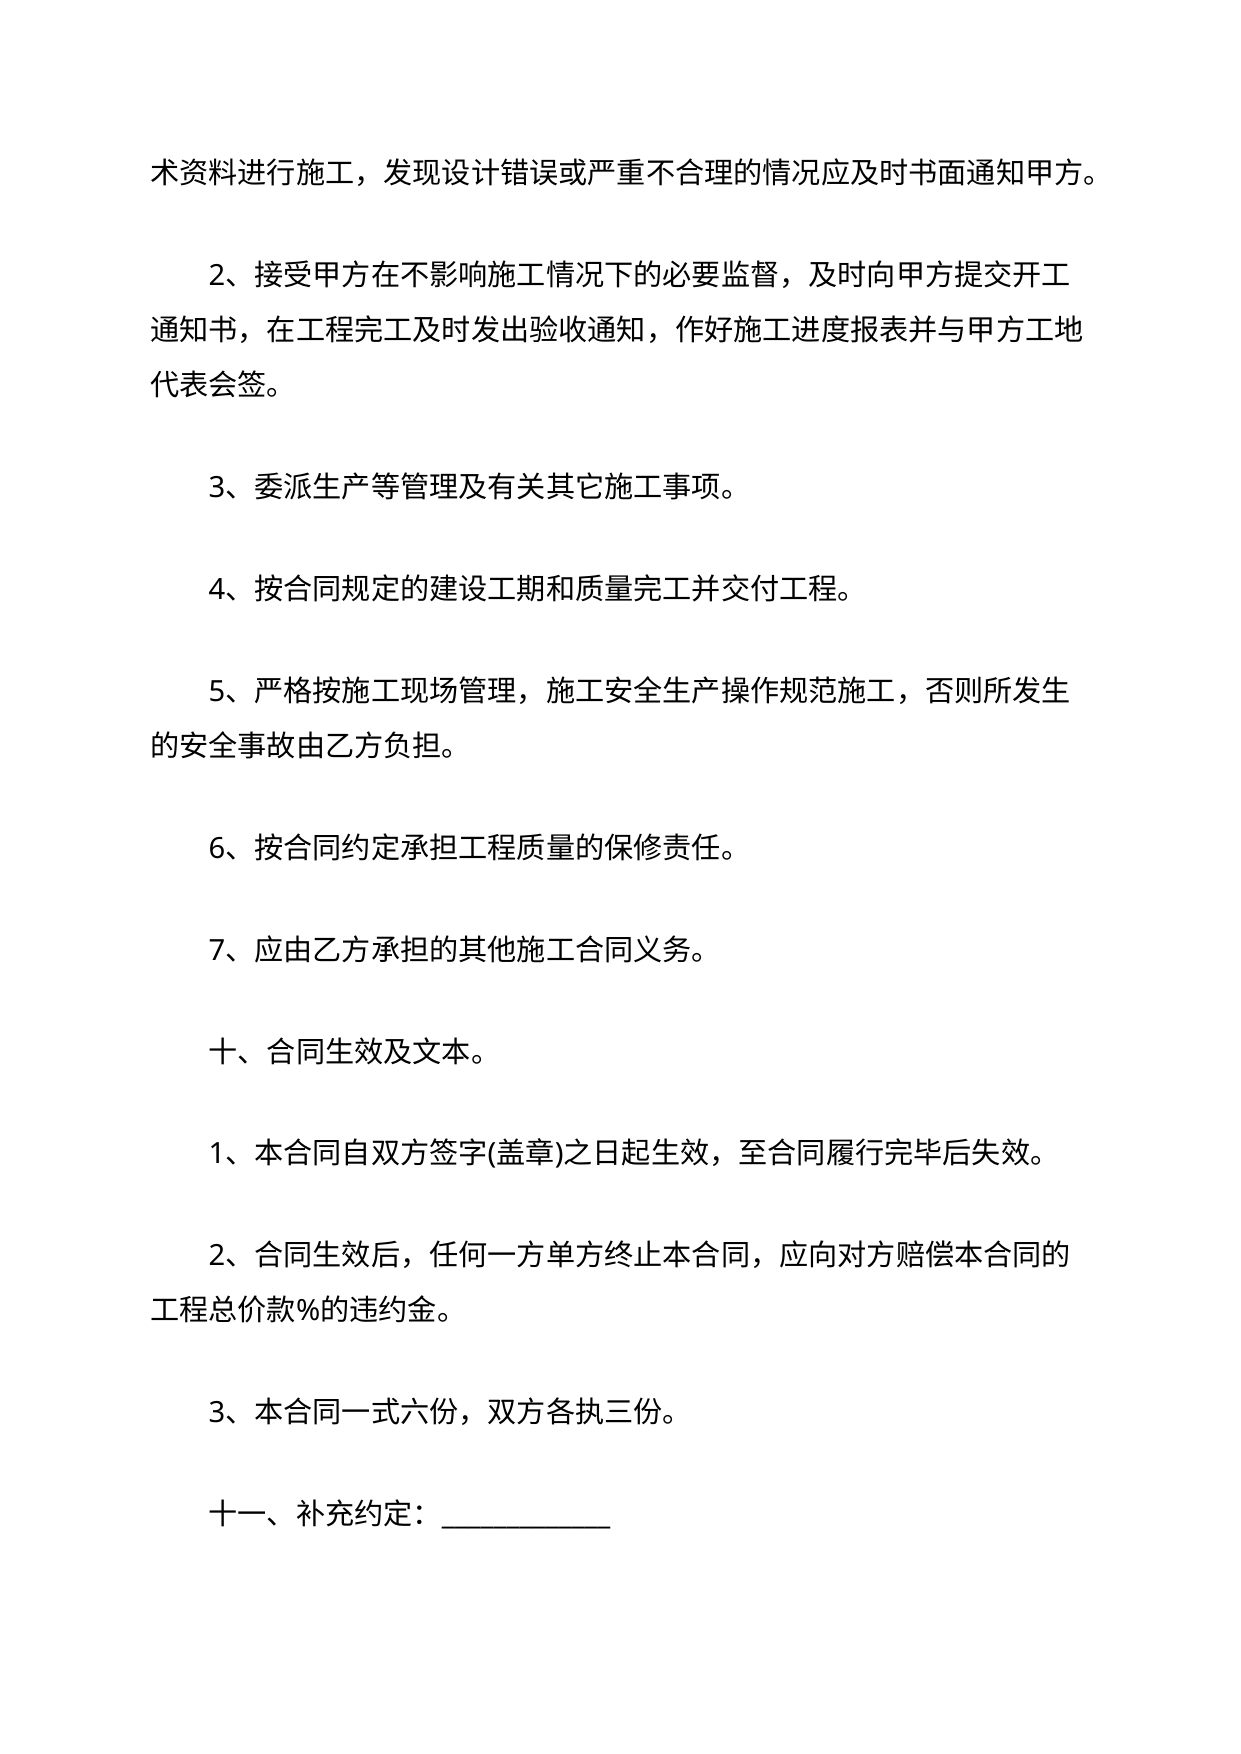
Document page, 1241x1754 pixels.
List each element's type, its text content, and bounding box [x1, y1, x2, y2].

text 4、按合同规定的建设工期和质量完工并交付工程。 [150, 565, 1090, 608]
text 3、本合同一式六份，双方各执三份。 [150, 1389, 1090, 1431]
text 2、接受甲方在不影响施工情况下的必要监督，及时向甲方提交开工通知书，在工程完工及时发出验收通知，作好施工进度报表并与甲方工地代表会签。 [150, 252, 1090, 404]
text 5、严格按施工现场管理，施工安全生产操作规范施工，否则所发生的安全事故由乙方负担。 [150, 667, 1090, 765]
text 6、按合同约定承担工程质量的保修责任。 [150, 824, 1090, 867]
text 十、合同生效及文本。 [150, 1028, 1090, 1070]
text 1、本合同自双方签字(盖章)之日起生效，至合同履行完毕后失效。 [150, 1130, 1090, 1172]
text 7、应由乙方承担的其他施工合同义务。 [150, 926, 1090, 968]
text 2、合同生效后，任何一方单方终止本合同，应向对方赔偿本合同的工程总价款%的违约金。 [150, 1232, 1090, 1329]
text 十一、补充约定：_____________ [150, 1491, 1090, 1533]
text 3、委派生产等管理及有关其它施工事项。 [150, 463, 1090, 506]
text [150, 150, 1090, 192]
